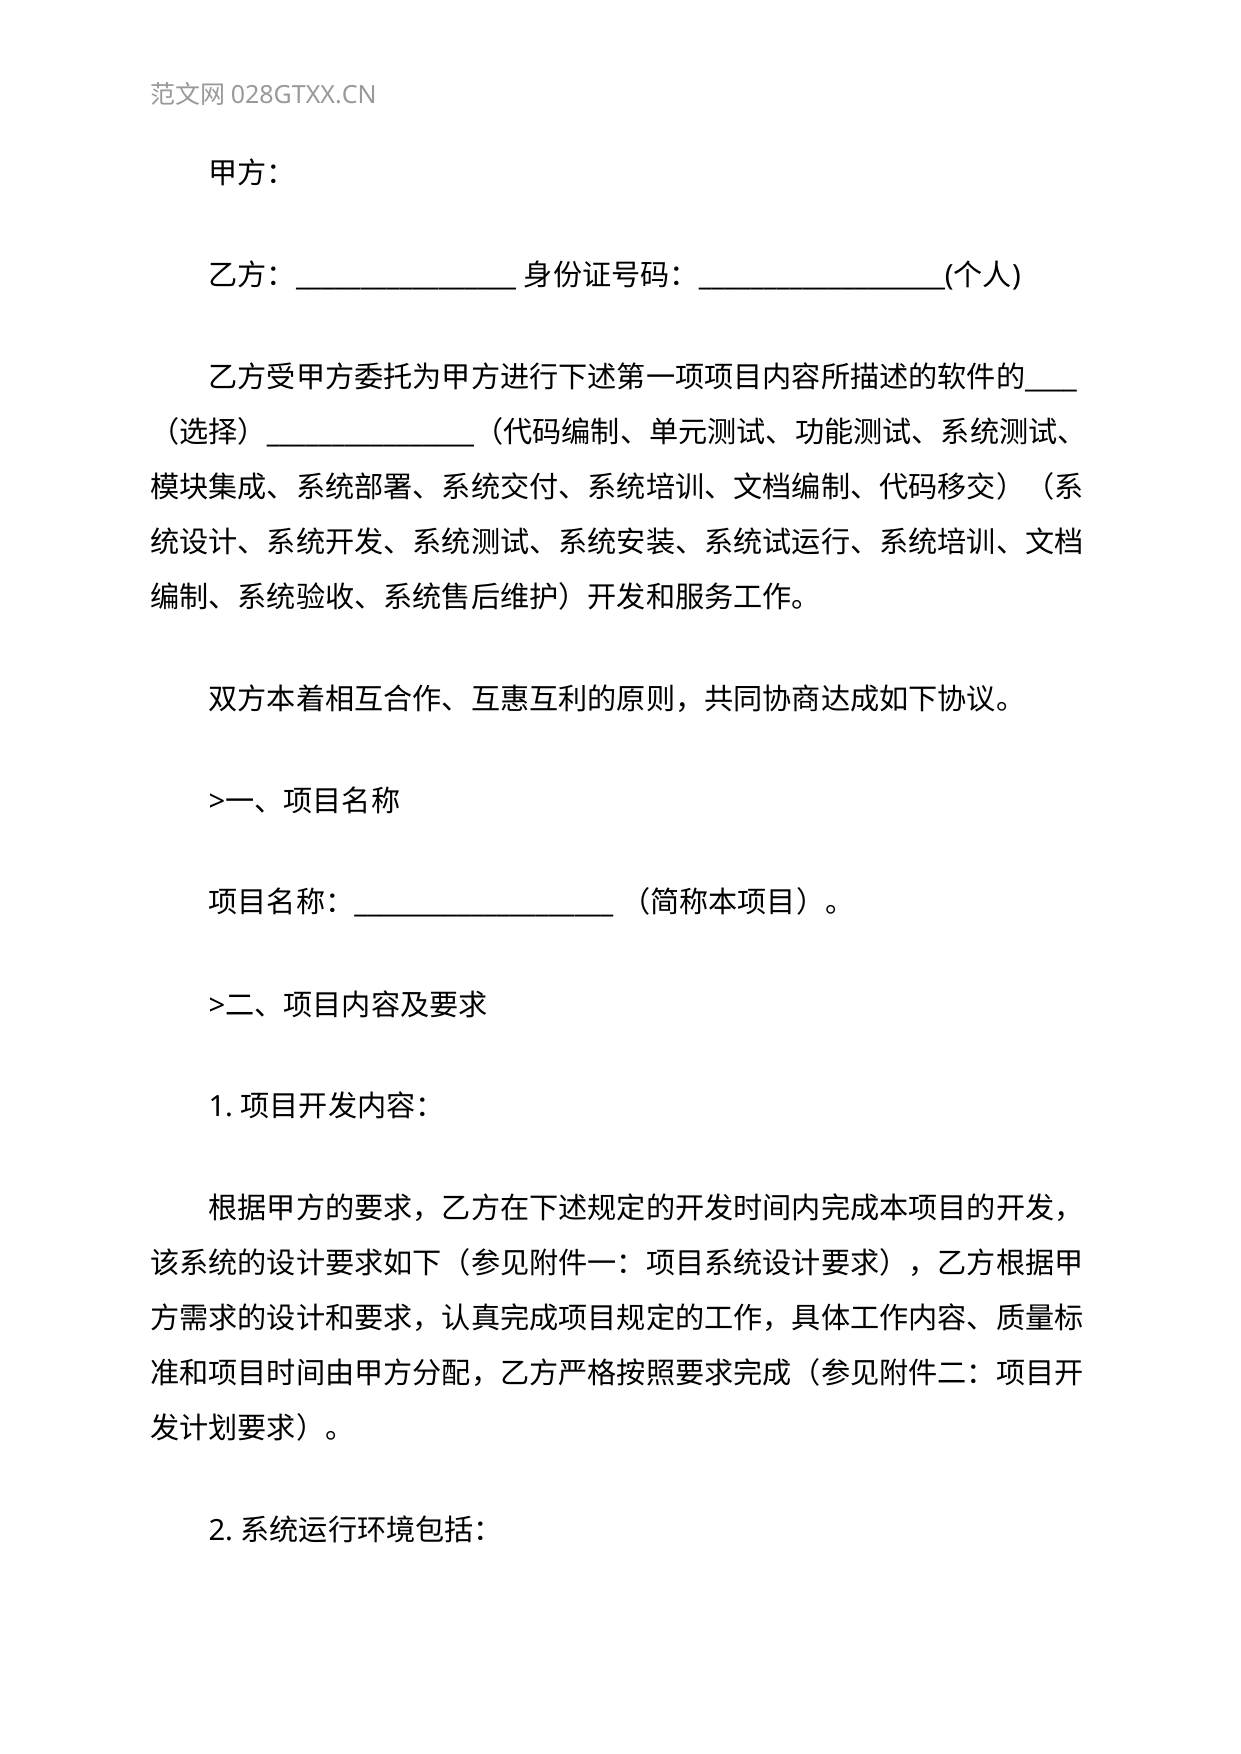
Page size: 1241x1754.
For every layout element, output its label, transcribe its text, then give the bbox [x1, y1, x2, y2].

text 乙方受甲方委托为甲方进行下述第一项项目内容所描述的软件的____（选择）________________（代码编制、单元测试、功能测试、系统测试、模块集成、系统部署、系统交付、系统培训、文档编制、代码移交）（系统设计、系统开发、系统测试、系统安装、系统试运行、系统培训、文档编制、系统验收、系统售后维护）开发和服务工作。 [150, 354, 1090, 616]
text 2. 系统运行环境包括： [150, 1506, 1090, 1549]
text >二、项目内容及要求 [150, 981, 1090, 1023]
text 根据甲方的要求，乙方在下述规定的开发时间内完成本项目的开发，该系统的设计要求如下（参见附件一：项目系统设计要求），乙方根据甲方需求的设计和要求，认真完成项目规定的工作，具体工作内容、质量标准和项目时间由甲方分配，乙方严格按照要求完成（参见附件二：项目开发计划要求）。 [150, 1185, 1090, 1447]
text 甲方： [150, 150, 1090, 192]
text >一、项目名称 [150, 777, 1090, 819]
text 项目名称：____________________ （简称本项目）。 [150, 879, 1090, 921]
text 1. 项目开发内容： [150, 1083, 1090, 1125]
text 乙方：_________________ 身份证号码：___________________(个人) [150, 252, 1090, 294]
text 双方本着相互合作、互惠互利的原则，共同协商达成如下协议。 [150, 675, 1090, 718]
